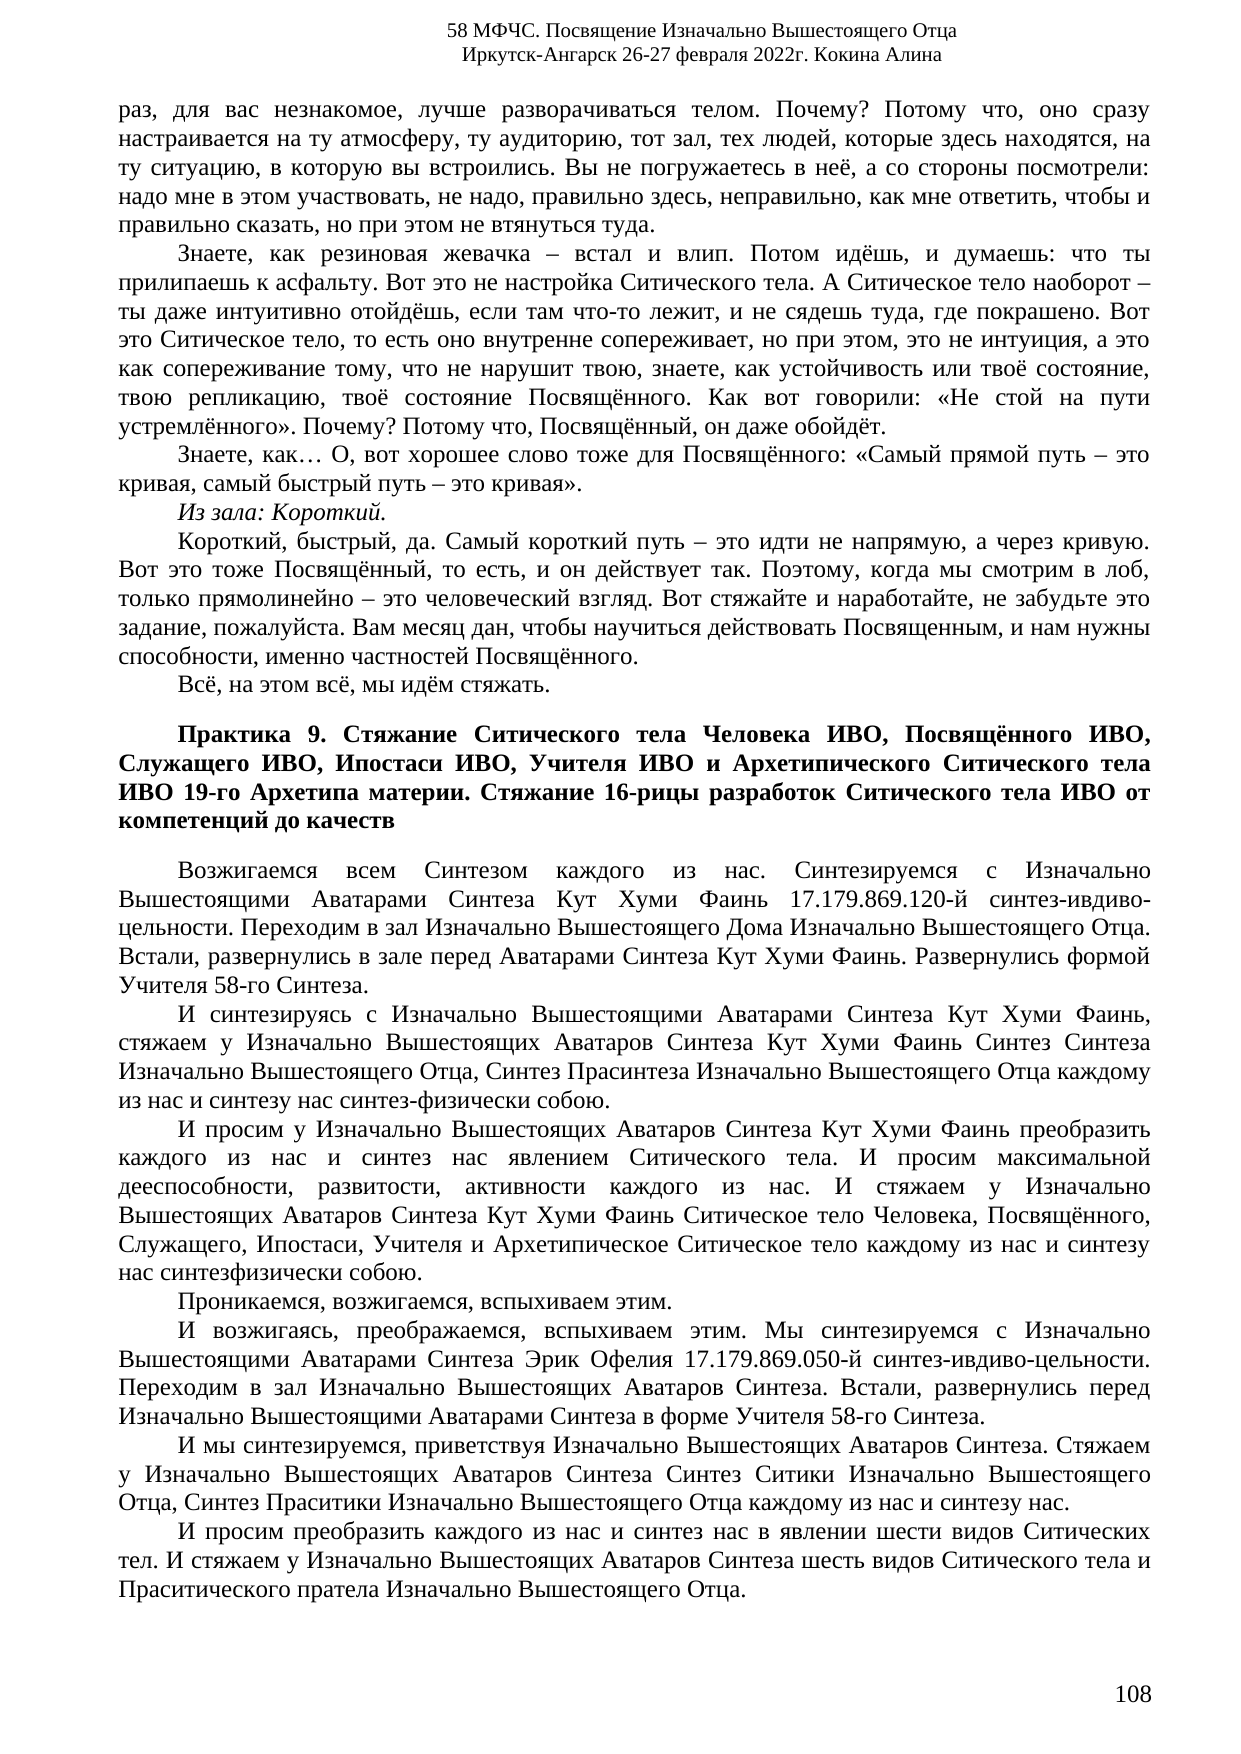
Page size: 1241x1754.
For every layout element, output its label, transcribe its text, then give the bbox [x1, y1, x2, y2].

text Проникаемся, возжигаемся, вспыхиваем этим. [118, 1286, 1152, 1315]
text Из зала: Короткий. [118, 497, 1152, 526]
text Знаете, как… О, вот хорошее слово тоже для Посвящённого: «Самый прямой путь – это кривая, самый быстрый путь – это кривая». [118, 439, 1152, 497]
text Знаете, как резиновая жевачка – встал и влип. Потом идёшь, и думаешь: что ты прилипаешь к асфальту. Вот это не настройка Ситического тела. А Ситическое тело наоборот – ты даже интуитивно отойдёшь, если там что-то лежит, и не сядешь туда, где покрашено. Вот это Ситическое тело, то есть оно внутренне сопереживает, но при этом, это не интуиция, а это как сопереживание тому, что не нарушит твою, знаете, как устойчивость или твоё состояние, твою репликацию, твоё состояние Посвящённого. Как вот говорили: «Не стой на пути устремлённого». Почему? Потому что, Посвящённый, он даже обойдёт. [118, 238, 1152, 439]
text Короткий, быстрый, да. Самый короткий путь – это идти не напрямую, а через кривую. Вот это тоже Посвящённый, то есть, и он действует так. Поэтому, когда мы смотрим в лоб, только прямолинейно – это человеческий взгляд. Вот стяжайте и наработайте, не забудьте это задание, пожалуйста. Вам месяц дан, чтобы научиться действовать Посвященным, и нам нужны способности, именно частностей Посвящённого. [118, 526, 1152, 669]
text Всё, на этом всё, мы идём стяжать. [118, 669, 1152, 698]
text И мы синтезируемся, приветствуя Изначально Вышестоящих Аватаров Синтеза. Стяжаем у Изначально Вышестоящих Аватаров Синтеза Синтез Ситики Изначально Вышестоящего Отца, Синтез Праситики Изначально Вышестоящего Отца каждому из нас и синтезу нас. [118, 1430, 1152, 1516]
text И просим у Изначально Вышестоящих Аватаров Синтеза Кут Хуми Фаинь преобразить каждого из нас и синтез нас явлением Ситического тела. И просим максимальной дееспособности, развитости, активности каждого из нас. И стяжаем у Изначально Вышестоящих Аватаров Синтеза Кут Хуми Фаинь Ситическое тело Человека, Посвящённого, Служащего, Ипостаси, Учителя и Архетипическое Ситическое тело каждому из нас и синтезу нас синтезфизически собою. [118, 1114, 1152, 1286]
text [118, 94, 1152, 238]
text Возжигаемся всем Синтезом каждого из нас. Синтезируемся с Изначально Вышестоящими Аватарами Синтеза Кут Хуми Фаинь 17.179.869.120-й синтез-ивдиво-цельности. Переходим в зал Изначально Вышестоящего Дома Изначально Вышестоящего Отца. Встали, развернулись в зале перед Аватарами Синтеза Кут Хуми Фаинь. Развернулись формой Учителя 58-го Синтеза. [118, 855, 1152, 999]
text И возжигаясь, преображаемся, вспыхиваем этим. Мы синтезируемся с Изначально Вышестоящими Аватарами Синтеза Эрик Офелия 17.179.869.050-й синтез-ивдиво-цельности. Переходим в зал Изначально Вышестоящих Аватаров Синтеза. Встали, развернулись перед Изначально Вышестоящими Аватарами Синтеза в форме Учителя 58-го Синтеза. [118, 1315, 1152, 1430]
text И синтезируясь с Изначально Вышестоящими Аватарами Синтеза Кут Хуми Фаинь, стяжаем у Изначально Вышестоящих Аватаров Синтеза Кут Хуми Фаинь Синтез Синтеза Изначально Вышестоящего Отца, Синтез Прасинтеза Изначально Вышестоящего Отца каждому из нас и синтезу нас синтез-физически собою. [118, 999, 1152, 1114]
text И просим преобразить каждого из нас и синтез нас в явлении шести видов Ситических тел. И стяжаем у Изначально Вышестоящих Аватаров Синтеза шесть видов Ситического тела и Праситического пратела Изначально Вышестоящего Отца. [118, 1516, 1152, 1602]
subtitle Практика 9. Стяжание Ситического тела Человека ИВО, Посвящённого ИВО, Служащего ИВО, Ипостаси ИВО, Учителя ИВО и Архетипического Ситического тела ИВО 19-го Архетипа материи. Стяжание 16-рицы разработок Ситического тела ИВО от компетенций до качеств [118, 719, 1152, 834]
